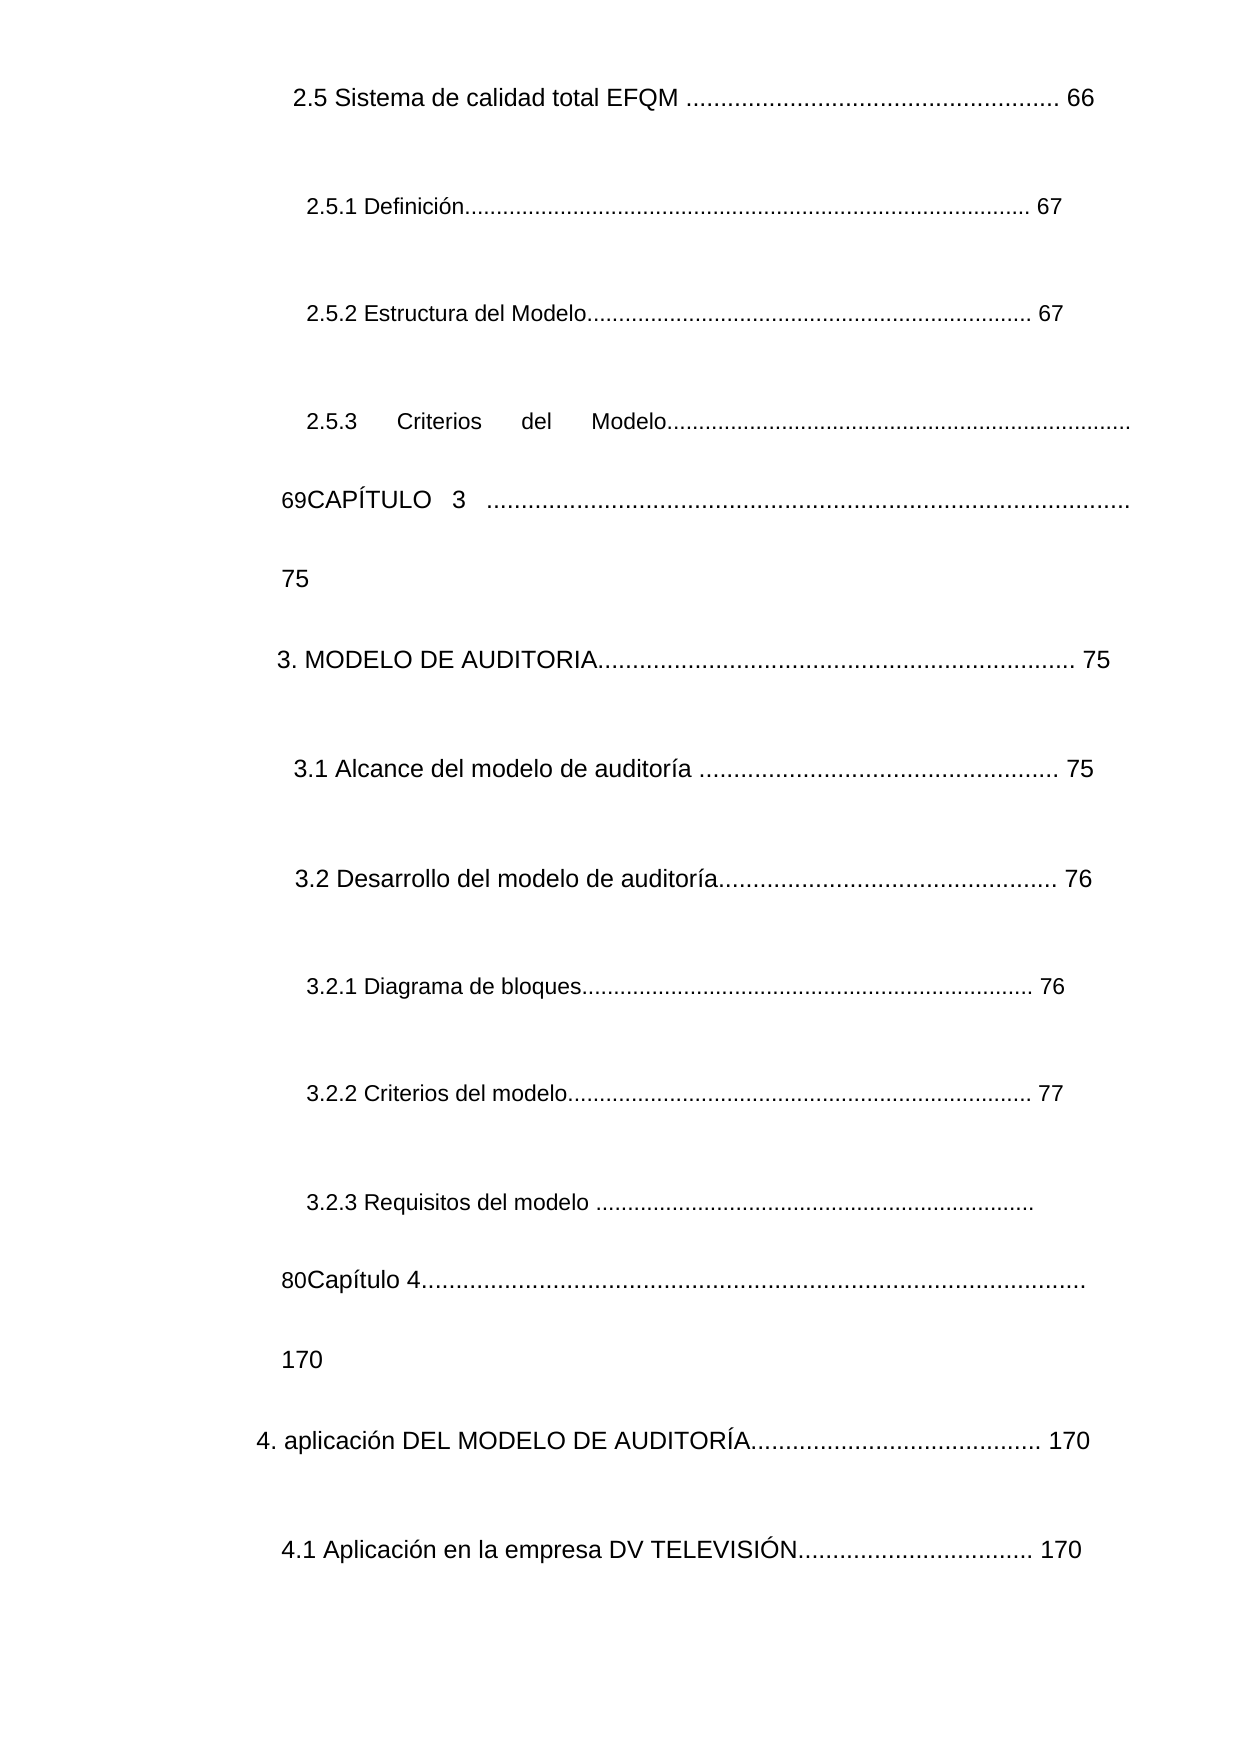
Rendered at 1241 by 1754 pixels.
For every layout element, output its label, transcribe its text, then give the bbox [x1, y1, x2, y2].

text 3.1 Alcance del modelo de auditoría .................................................... 75 [256, 754, 1132, 812]
text 4.1 Aplicación en la empresa DV TELEVISIÓN.................................. 170 [281, 1535, 1132, 1592]
text 2.5.2 Estructura del Modelo...................................................................... 67 [306, 300, 1132, 355]
text 3.2.2 Criterios del modelo......................................................................... 77 [306, 1080, 1132, 1135]
text 3.2 Desarrollo del modelo de auditoría................................................. 76 [256, 864, 1132, 921]
text 2.5.1 Definición......................................................................................... 67 [306, 193, 1132, 248]
text 4. aplicación DEL MODELO DE AUDITORÍA.......................................... 170 [256, 1426, 1132, 1483]
text 3.2.3 Requisitos del modelo ..................................................................... 80Capítulo 4................................................................................................ 170 [281, 1135, 1132, 1374]
text 2.5 Sistema de calidad total EFQM ...................................................... 66 [256, 83, 1132, 141]
text 3. MODELO DE AUDITORIA..................................................................... 75 [256, 645, 1132, 703]
text 3.2.1 Diagrama de bloques....................................................................... 76 [306, 973, 1132, 1028]
text 2.5.3 Criterios del Modelo......................................................................... 69CAPÍTULO 3 ............................................................................................. 75 [281, 355, 1132, 593]
